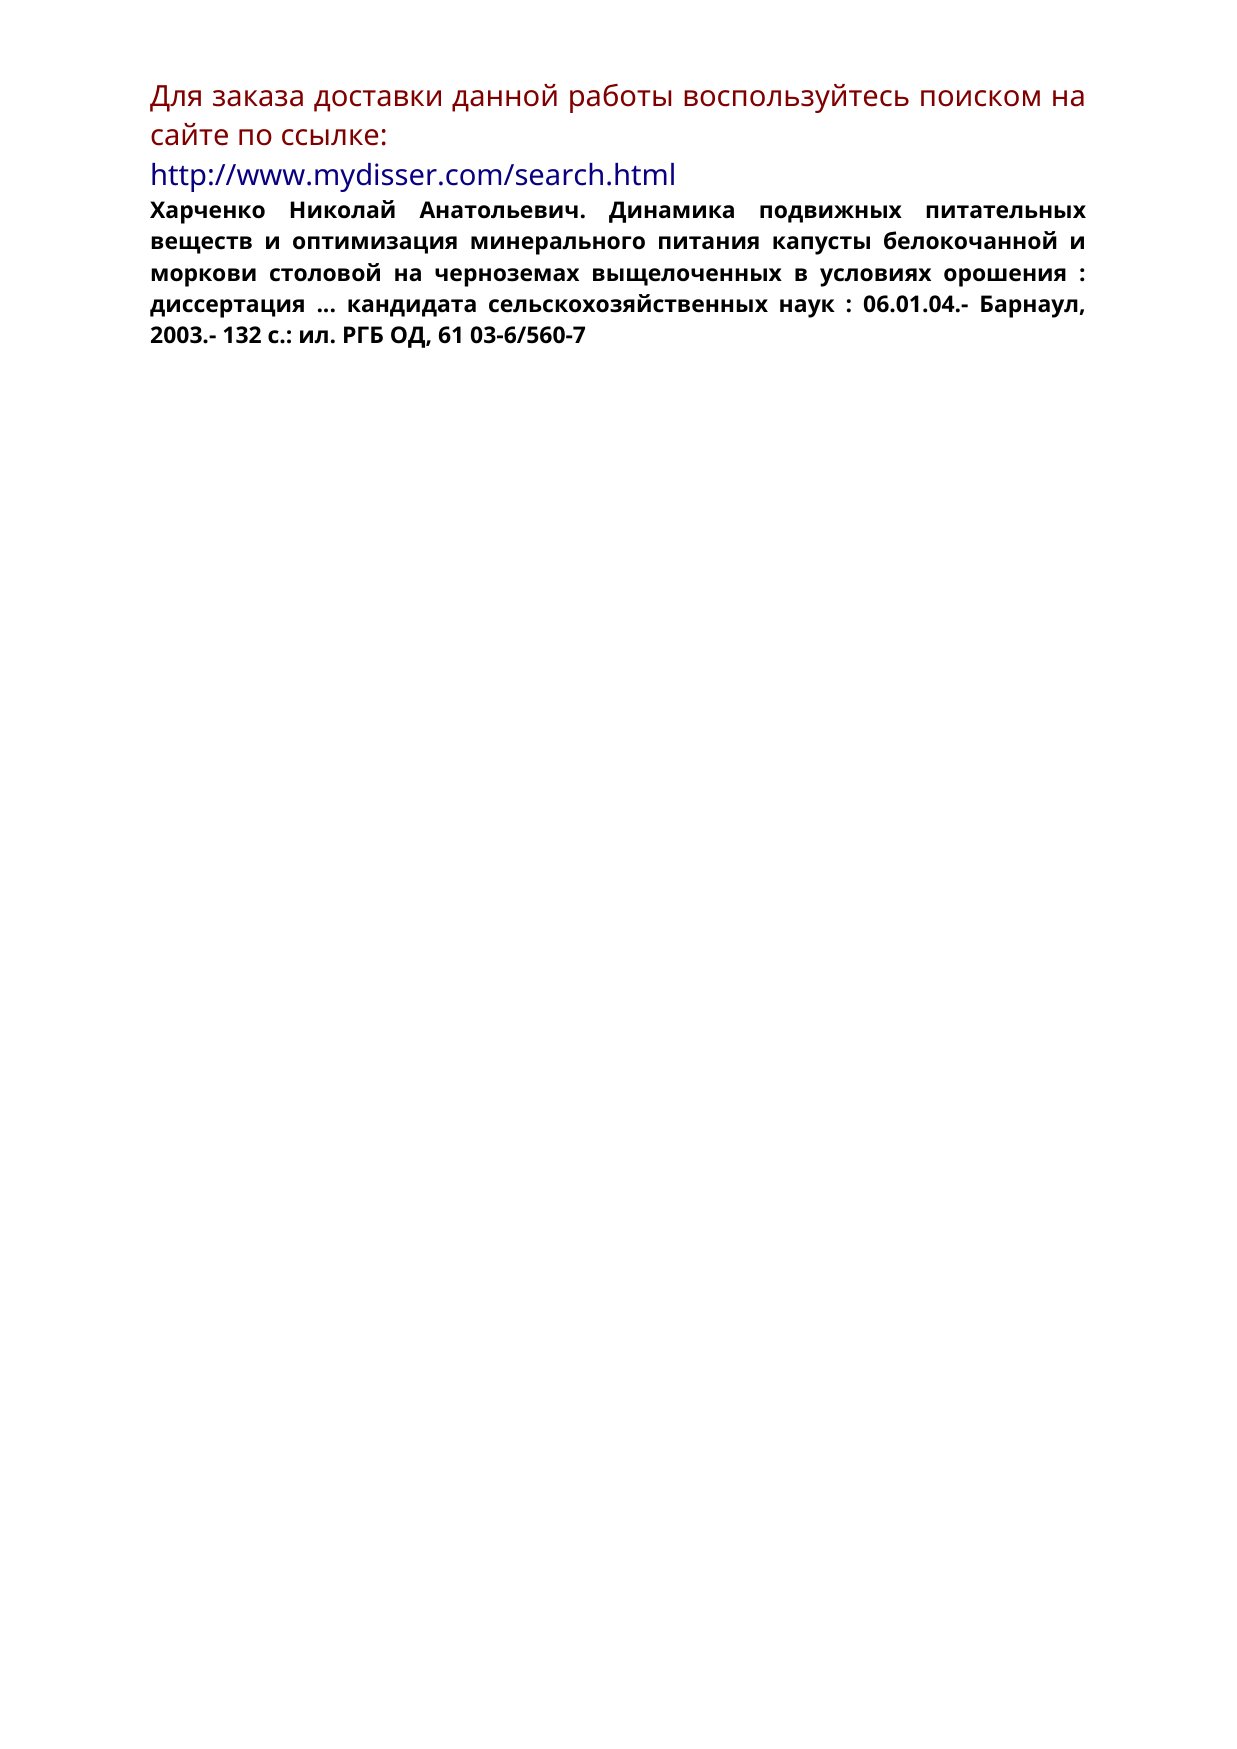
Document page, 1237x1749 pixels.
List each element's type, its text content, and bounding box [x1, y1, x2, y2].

text Харченко Николай Анатольевич. Динамика подвижных питательных веществ и оптимизация минерального питания капусты белокочанной и моркови столовой на черноземах выщелоченных в условиях орошения : диссертация ... кандидата сельскохозяйственных наук : 06.01.04.- Барнаул, 2003.- 132 с.: ил. РГБ ОД, 61 03-6/560-7 [150, 194, 1086, 350]
